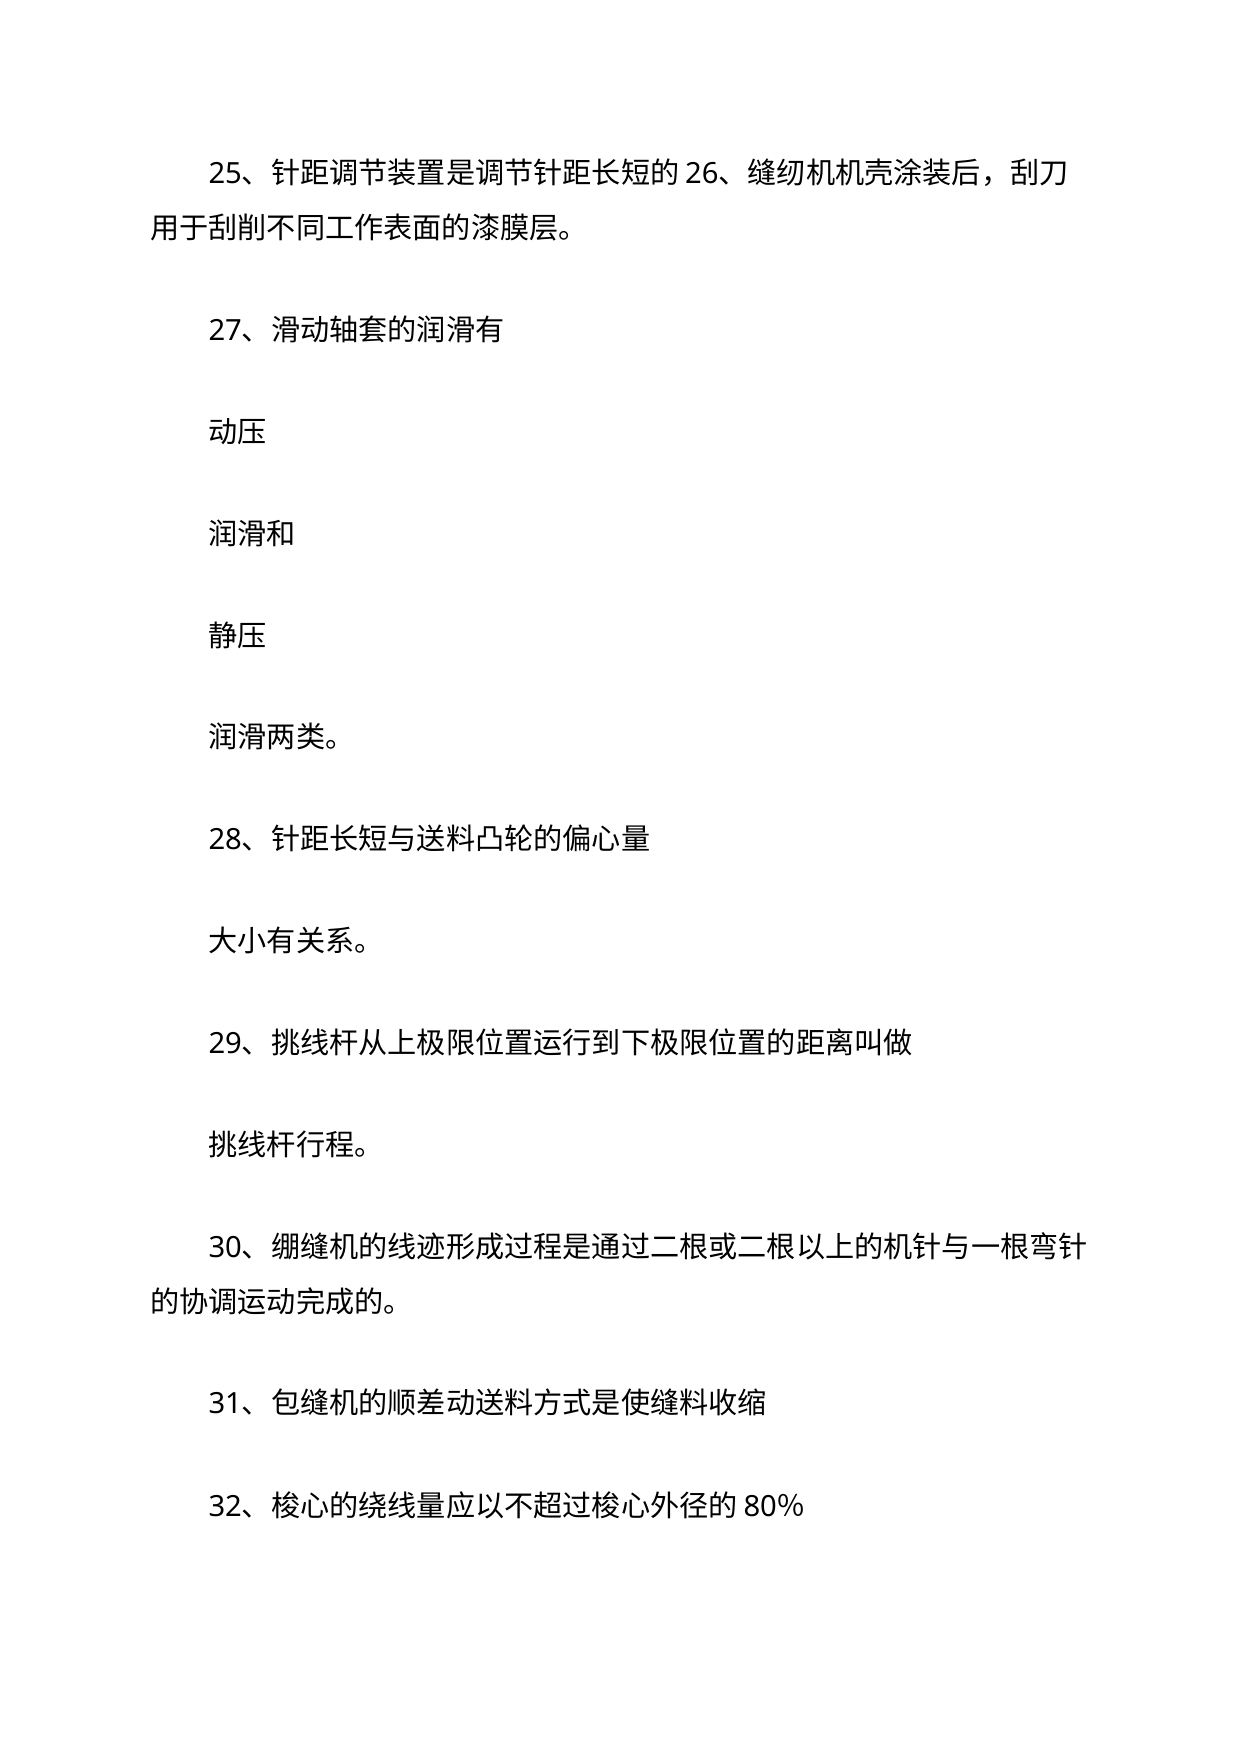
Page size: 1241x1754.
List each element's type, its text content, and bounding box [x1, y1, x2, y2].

text 32、梭心的绕线量应以不超过梭心外径的80％ [150, 1482, 1090, 1524]
text 动压 [150, 409, 1090, 451]
text 润滑两类。 [150, 714, 1090, 756]
text 29、挑线杆从上极限位置运行到下极限位置的距离叫做 [150, 1019, 1090, 1062]
text 25、针距调节装置是调节针距长短的26、缝纫机机壳涂装后，刮刀用于刮削不同工作表面的漆膜层。 [150, 150, 1090, 247]
text 27、滑动轴套的润滑有 [150, 307, 1090, 349]
text 28、针距长短与送料凸轮的偏心量 [150, 816, 1090, 858]
text 润滑和 [150, 511, 1090, 553]
text 31、包缝机的顺差动送料方式是使缝料收缩 [150, 1380, 1090, 1422]
text 静压 [150, 612, 1090, 654]
text 30、绷缝机的线迹形成过程是通过二根或二根以上的机针与一根弯针的协调运动完成的。 [150, 1223, 1090, 1321]
text 大小有关系。 [150, 918, 1090, 960]
text 挑线杆行程。 [150, 1122, 1090, 1164]
